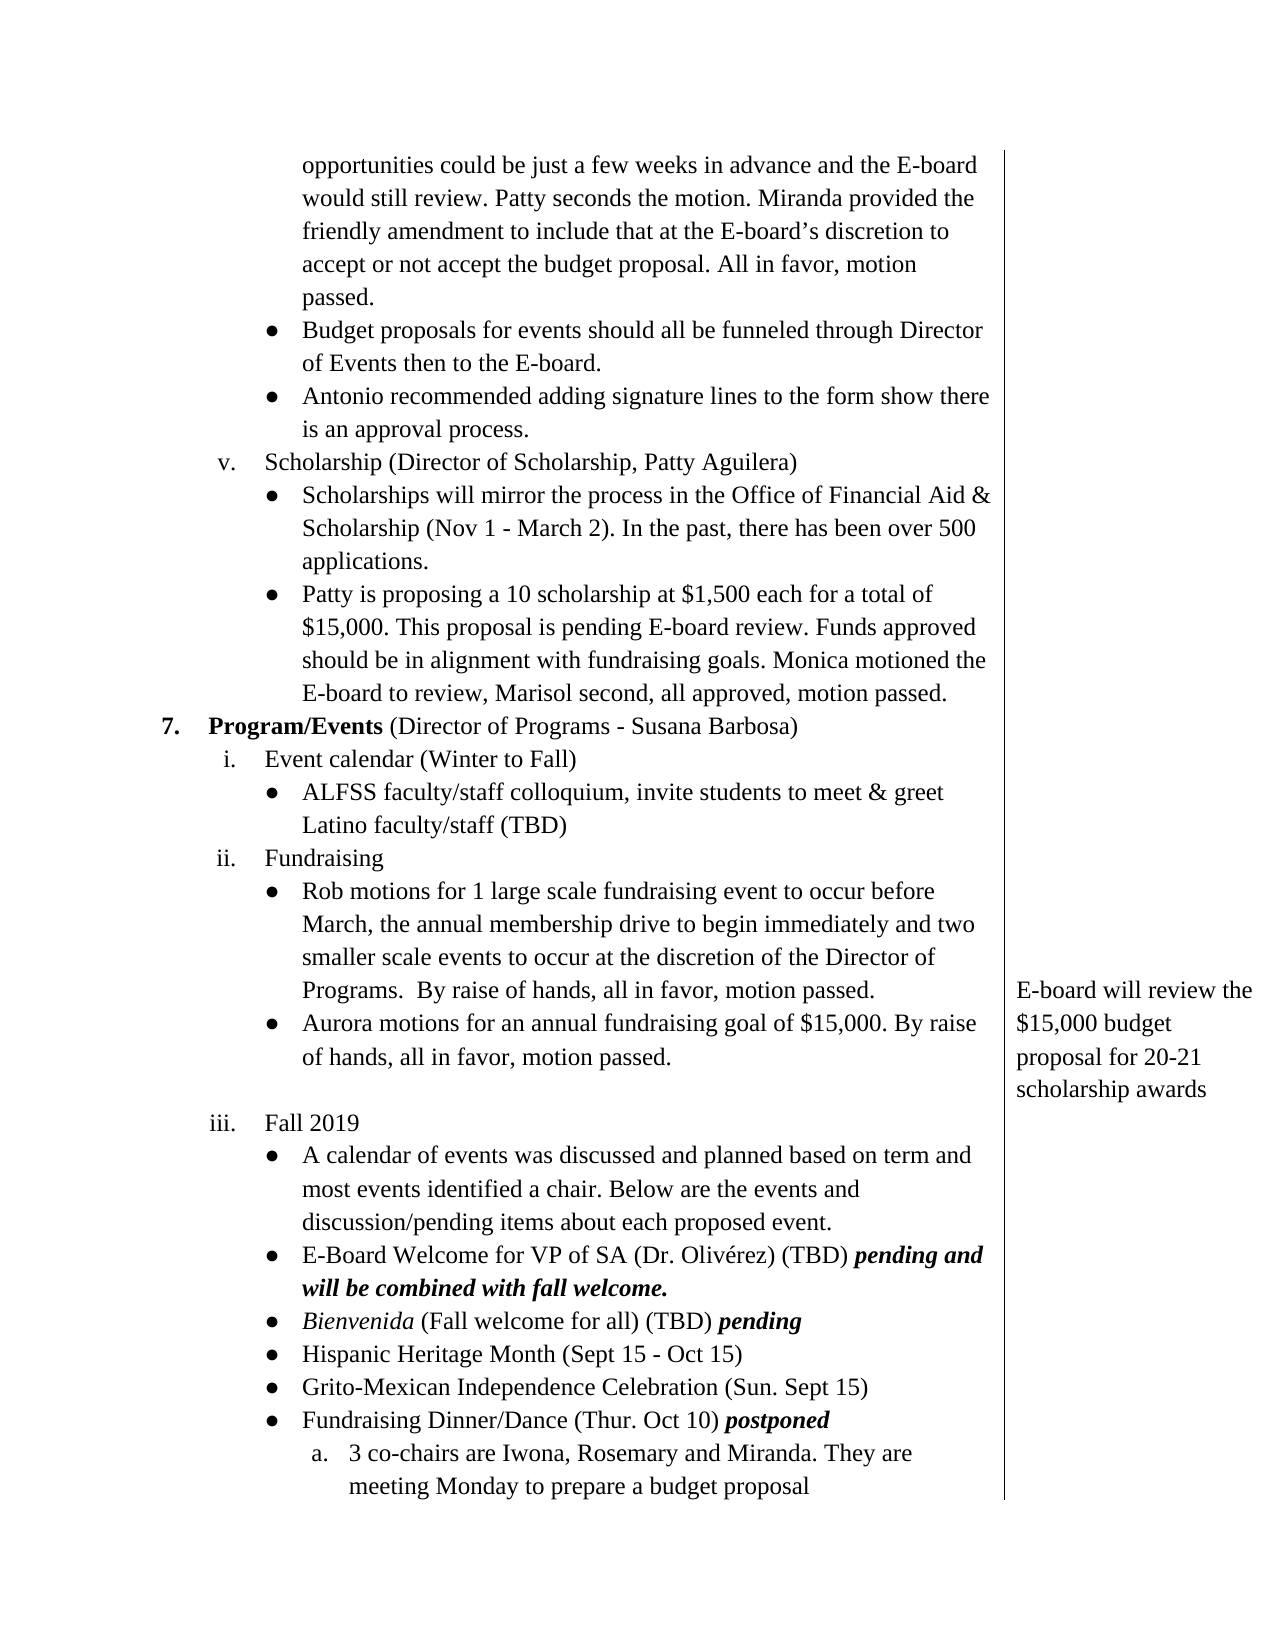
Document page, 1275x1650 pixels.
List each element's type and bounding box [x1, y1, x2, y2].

table_header [1005, 150, 1273, 1499]
table_header [150, 150, 1004, 1499]
